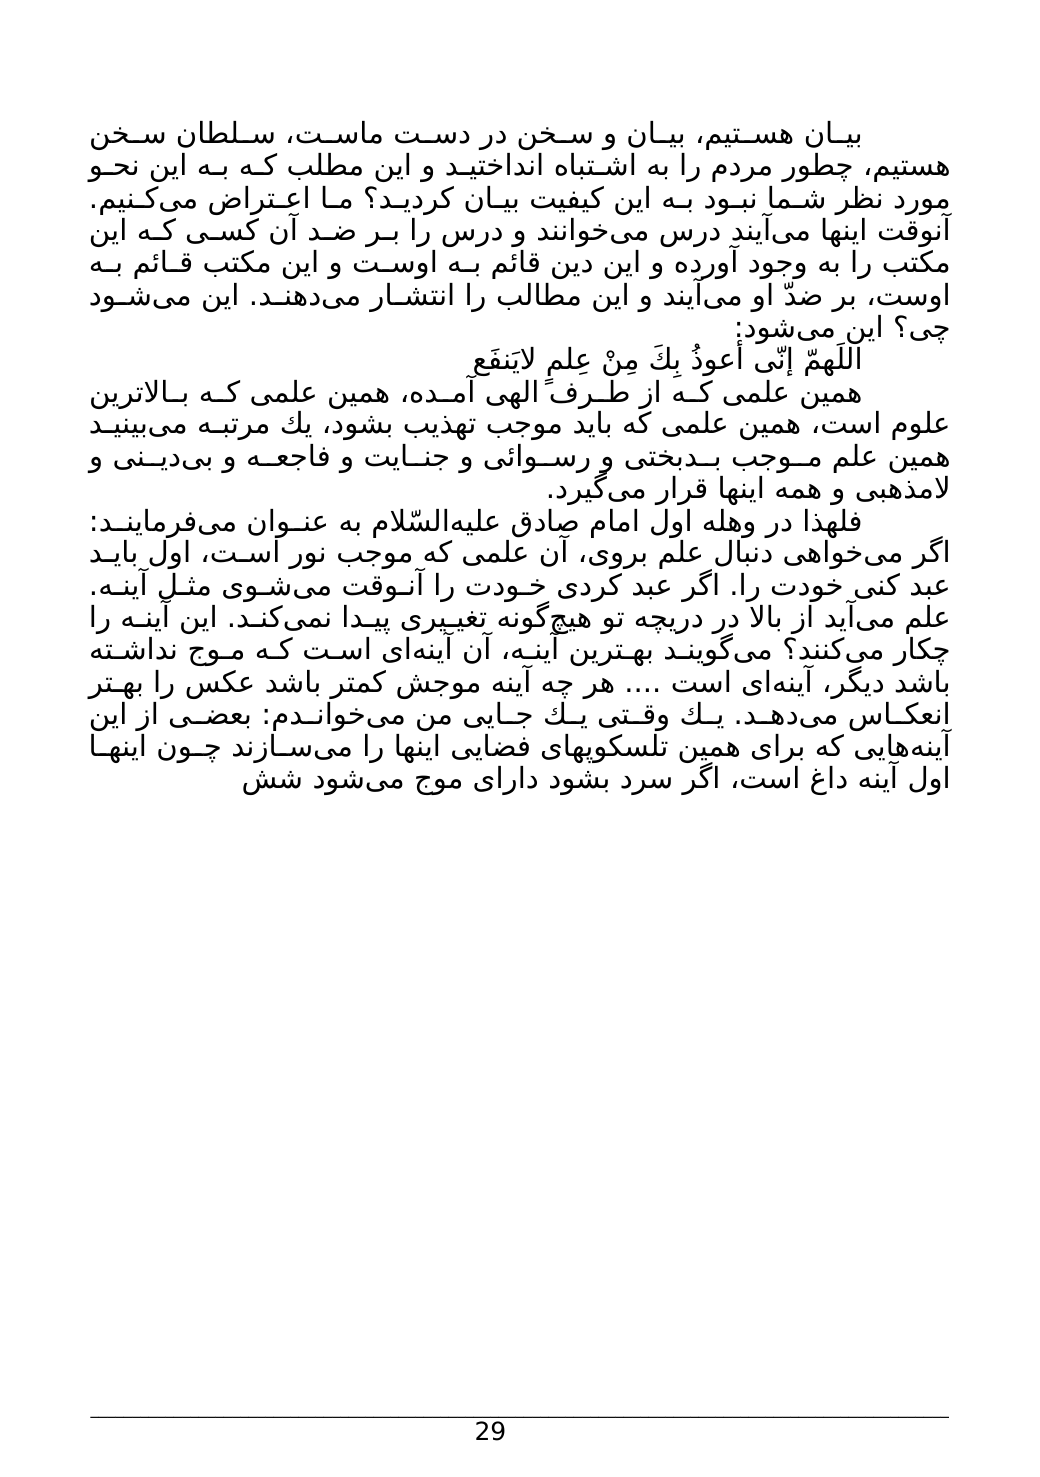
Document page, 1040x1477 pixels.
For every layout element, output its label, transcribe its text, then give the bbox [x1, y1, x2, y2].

text بیان هستیم، بیان و سخن در دست ماست، سلطان سخن هستیم، چطور مردم را به اشتباه انداختید و این مطلب كه به این نحو مورد نظر شما نبود به این كیفیت بیان كردید؟ ما اعتراض می‌كنیم. آنوقت اینها می‌آیند درس می‌خوانند و درس را بر ضد آن كسی كه این مكتب را به وجود آورده و این دین قائم به اوست و این مكتب قائم به اوست، بر ضدّ او می‌آیند و این مطالب را انتشار می‌دهند. این می‌شود چی؟ این می‌شود: [89, 118, 951, 344]
text اللَهمّ إنّى أعوذُ بِكَ مِنْ عِلمٍ لايَنفَع‌ [89, 344, 951, 376]
text فلهذا در وهله اول امام صادق علیه‌السّلام به عنوان می‌فرمایند: اگر می‌خواهی دنبال علم بروی، آن علمی كه موجب نور است، اول باید عبد كنی خودت را. اگر عبد كردی خودت را آنوقت می‌شوی مثل آینه. علم می‌آید از بالا در دریچه تو هیچ‌گونه تغییری پیدا نمی‌كند. این آینه را چكار می‌كنند؟ می‌گویند بهترین آینه، آن آینه‌ای است كه موج نداشته باشد دیگر، آینه‌ای است .... هر چه آینه موجش كمتر باشد عكس را بهتر انعكاس می‌دهد. یك وقتی یك جایی من می‌خواندم: بعضی از این آینه‌هایی كه برای همین تلسكوپهای فضایی اینها را می‌سازند چون اینها اول آینه داغ است، اگر سرد بشود دارای موج می‌شود شش‌ [89, 505, 951, 796]
text همین علمی كه از طرف الهی آمده، همین علمی كه بالاترین علوم است، همین علمی كه باید موجب تهذیب بشود، یك مرتبه می‌بینید همین علم موجب بدبختی و رسوائی و جنایت و فاجعه و بی‌دینی و لامذهبی و همه اینها قرار می‌گیرد. [89, 376, 951, 505]
